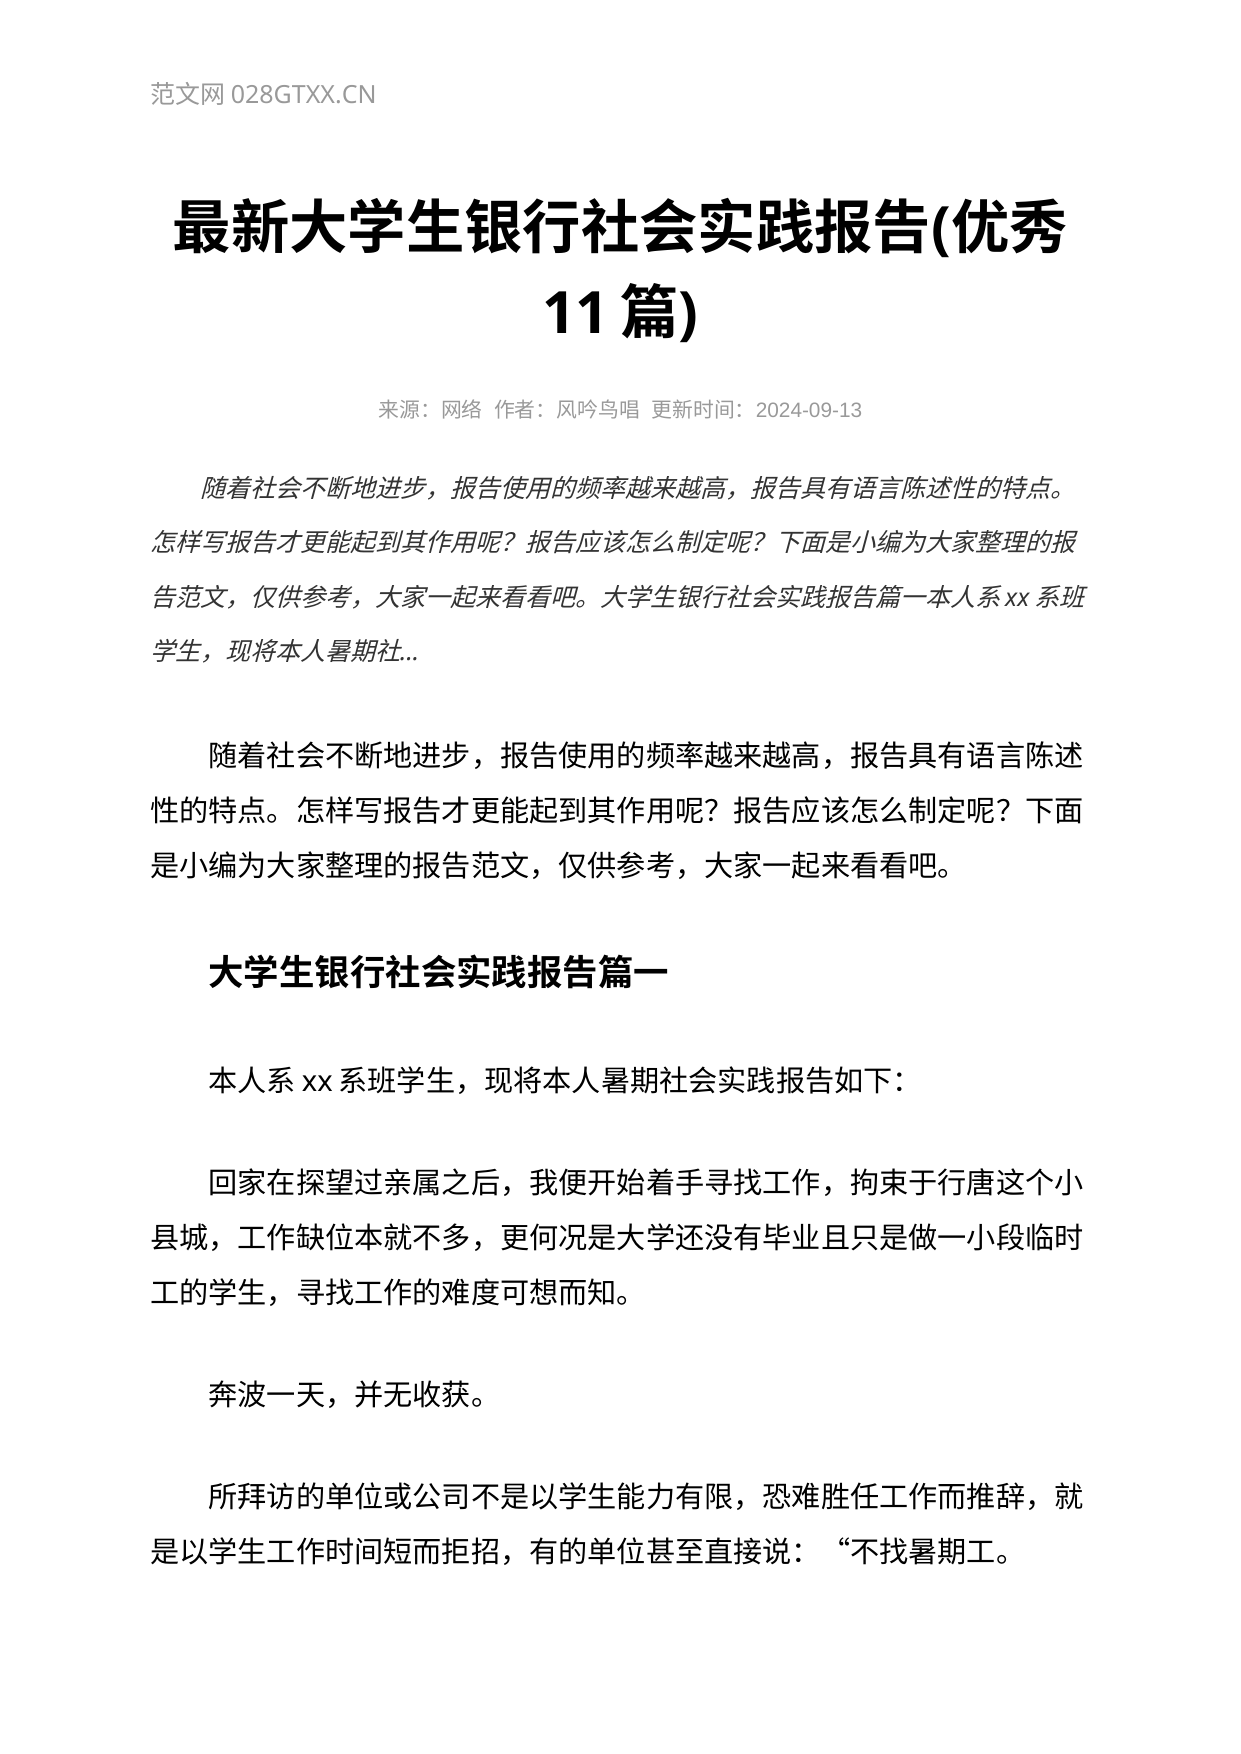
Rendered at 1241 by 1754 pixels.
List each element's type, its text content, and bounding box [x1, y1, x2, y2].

text 所拜访的单位或公司不是以学生能力有限，恐难胜任工作而推辞，就是以学生工作时间短而拒招，有的单位甚至直接说：“不找暑期工。 [150, 1473, 1090, 1570]
text 大学生银行社会实践报告篇一 [150, 944, 1090, 996]
text 来源：网络 作者：风吟鸟唱 更新时间：2024-09-13 [150, 398, 1090, 422]
text 随着社会不断地进步，报告使用的频率越来越高，报告具有语言陈述性的特点。怎样写报告才更能起到其作用呢？报告应该怎么制定呢？下面是小编为大家整理的报告范文，仅供参考，大家一起来看看吧。 [150, 733, 1090, 885]
text 奔波一天，并无收获。 [150, 1371, 1090, 1414]
text 本人系xx系班学生，现将本人暑期社会实践报告如下： [150, 1058, 1090, 1100]
text 随着社会不断地进步，报告使用的频率越来越高，报告具有语言陈述性的特点。怎样写报告才更能起到其作用呢？报告应该怎么制定呢？下面是小编为大家整理的报告范文，仅供参考，大家一起来看看吧。大学生银行社会实践报告篇一本人系xx系班学生，现将本人暑期社... [150, 468, 1090, 668]
subtitle 最新大学生银行社会实践报告(优秀11篇) [150, 181, 1090, 351]
text 回家在探望过亲属之后，我便开始着手寻找工作，拘束于行唐这个小县城，工作缺位本就不多，更何况是大学还没有毕业且只是做一小段临时工的学生，寻找工作的难度可想而知。 [150, 1160, 1090, 1312]
